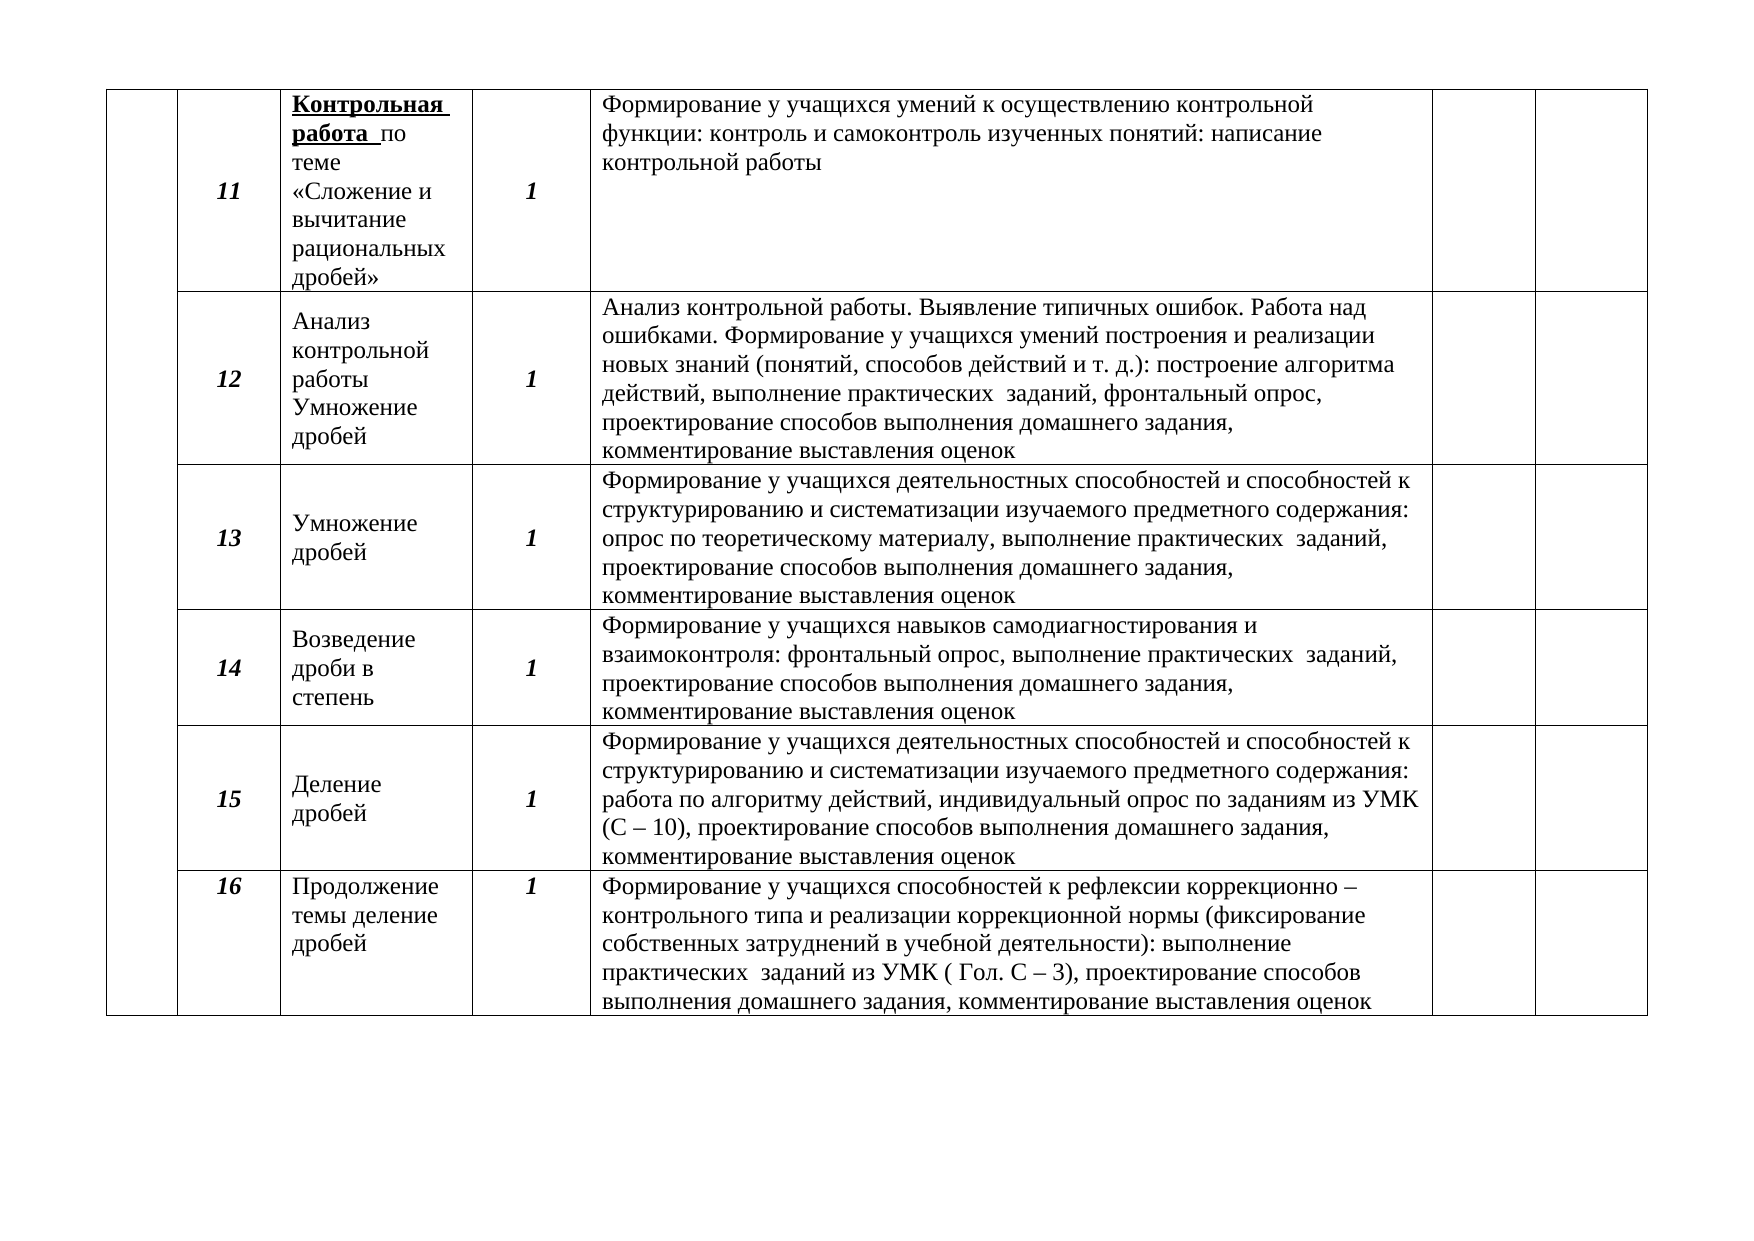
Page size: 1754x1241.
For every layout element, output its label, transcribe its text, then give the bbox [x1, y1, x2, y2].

table_cell [1536, 610, 1647, 725]
table_cell Формирование у учащихся навыков самодиагностирования и взаимоконтроля: фронтальный опрос, выполнение практических заданий, проектирование способов выполнения домашнего задания, комментирование выставления оценок [591, 610, 1432, 725]
table_cell Контрольная работа по теме «Сложение и вычитание рациональных дробей» [281, 90, 472, 291]
table_cell [1536, 726, 1647, 870]
table_cell Анализ контрольной работы Умножение дробей [281, 292, 472, 464]
table_cell 16 [178, 871, 280, 1015]
table_cell [1536, 292, 1647, 464]
table_cell 15 [178, 726, 280, 870]
table_cell 12 [178, 292, 280, 464]
table_cell 14 [178, 610, 280, 725]
table_cell [1433, 871, 1535, 1015]
table_cell Формирование у учащихся умений к осуществлению контрольной функции: контроль и самоконтроль изученных понятий: написание контрольной работы [591, 90, 1432, 291]
table_cell [1536, 90, 1647, 291]
table_cell 1 [473, 726, 590, 870]
table_cell Анализ контрольной работы. Выявление типичных ошибок. Работа над ошибками. Формирование у учащихся умений построения и реализации новых знаний (понятий, способов действий и т. д.): построение алгоритма действий, выполнение практических заданий, фронтальный опрос, проектирование способов выполнения домашнего задания, комментирование выставления оценок [591, 292, 1432, 464]
table_cell Формирование у учащихся деятельностных способностей и способностей к структурированию и систематизации изучаемого предметного содержания: опрос по теоретическому материалу, выполнение практических заданий, проектирование способов выполнения домашнего задания, комментирование выставления оценок [591, 465, 1432, 609]
table_cell 1 [473, 610, 590, 725]
table_cell Продолжение темы деление дробей [281, 871, 472, 1015]
table_cell 1 [473, 90, 590, 291]
table_cell Возведение дроби в степень [281, 610, 472, 725]
table_cell [1433, 90, 1535, 291]
table_cell [1536, 465, 1647, 609]
table_cell 11 [178, 90, 280, 291]
table_cell [1433, 726, 1535, 870]
table_cell 13 [178, 465, 280, 609]
table_cell Деление дробей [281, 726, 472, 870]
table_cell [1536, 871, 1647, 1015]
table_cell [1433, 610, 1535, 725]
table_cell 1 [473, 292, 590, 464]
table_cell Формирование у учащихся деятельностных способностей и способностей к структурированию и систематизации изучаемого предметного содержания: работа по алгоритму действий, индивидуальный опрос по заданиям из УМК (С – 10), проектирование способов выполнения домашнего задания, комментирование выставления оценок [591, 726, 1432, 870]
table_cell 1 [473, 871, 590, 1015]
table_cell [1433, 465, 1535, 609]
table_cell [1433, 292, 1535, 464]
table_cell Формирование у учащихся способностей к рефлексии коррекционно – контрольного типа и реализации коррекционной нормы (фиксирование собственных затруднений в учебной деятельности): выполнение практических заданий из УМК ( Гол. С – 3), проектирование способов выполнения домашнего задания, комментирование выставления оценок [591, 871, 1432, 1015]
table_cell Умножение дробей [281, 465, 472, 609]
table_cell 1 [473, 465, 590, 609]
